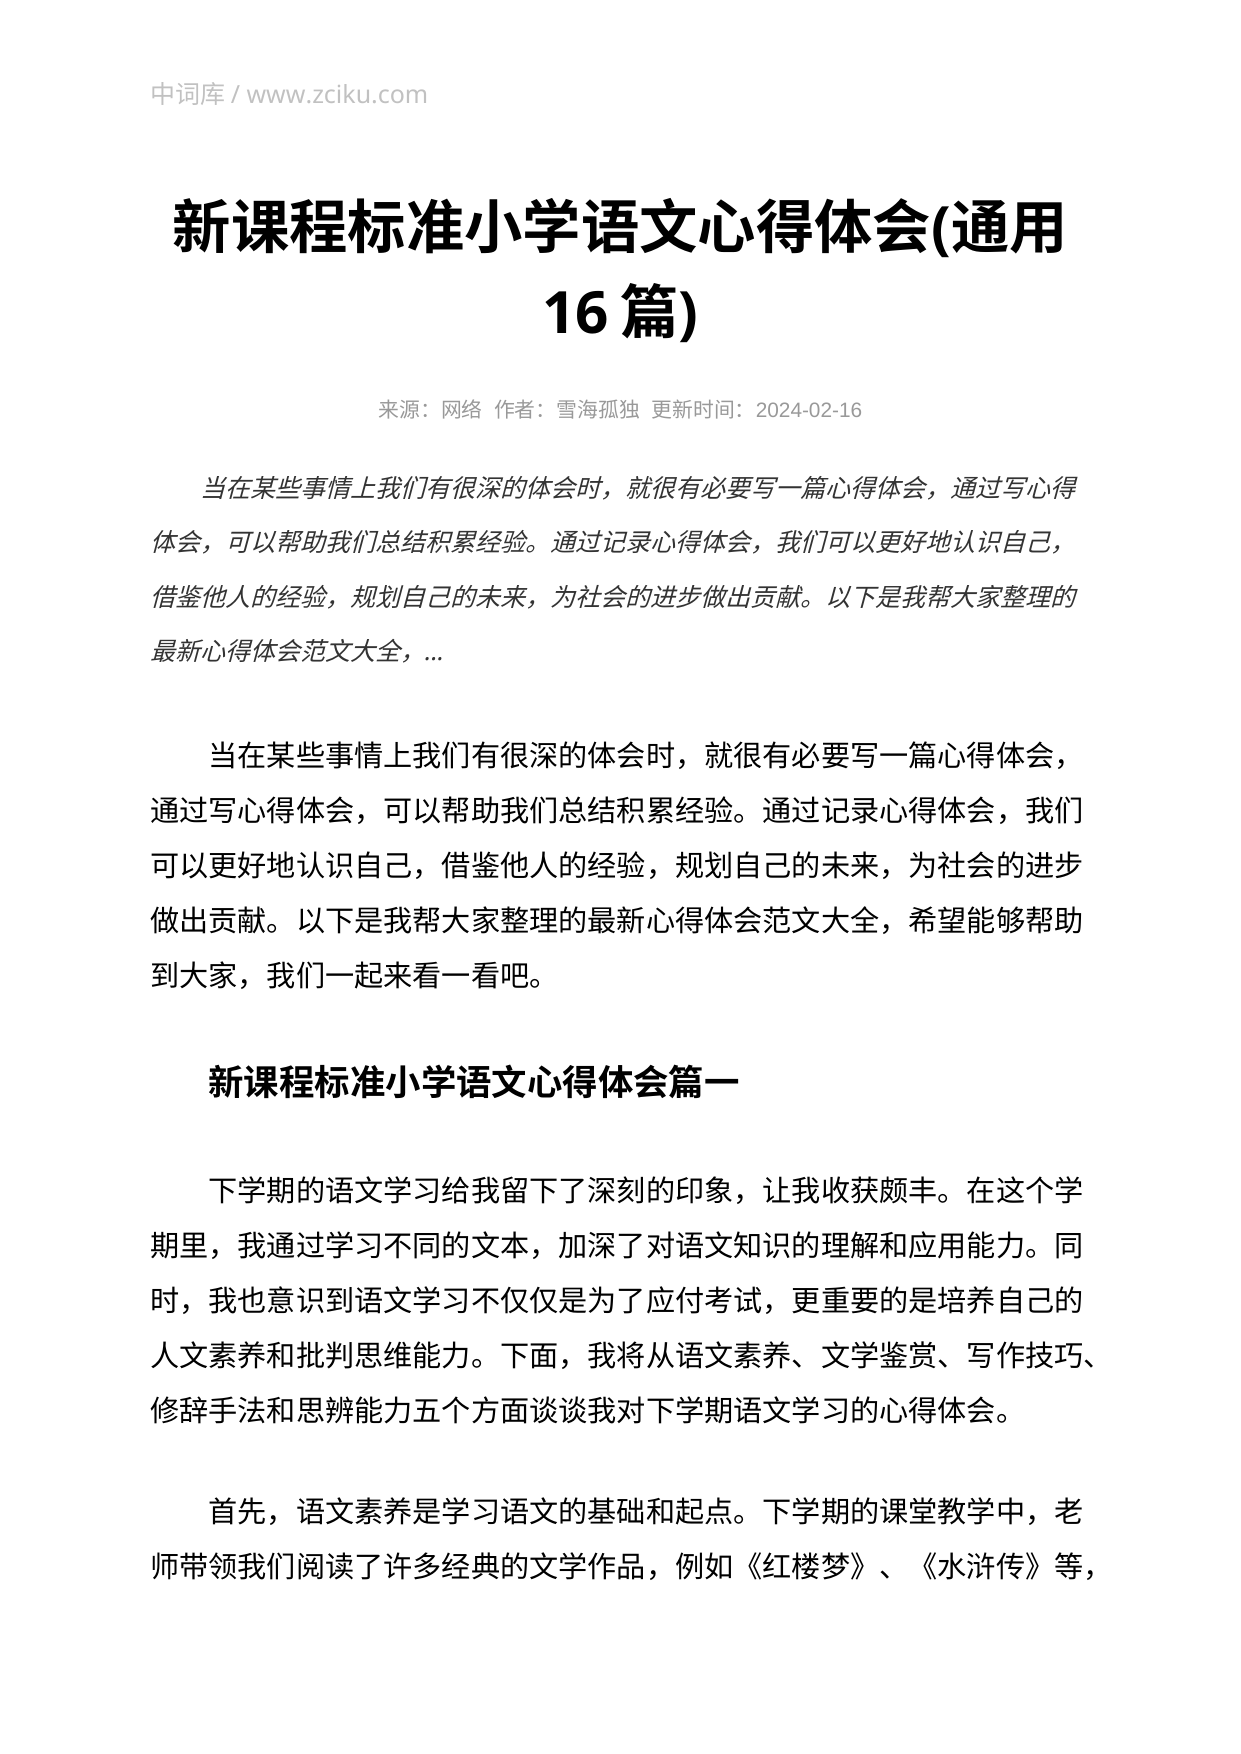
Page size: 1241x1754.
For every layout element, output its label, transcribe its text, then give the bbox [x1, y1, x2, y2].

text 来源：网络 作者：雪海孤独 更新时间：2024-02-16 [150, 398, 1090, 422]
text 新课程标准小学语文心得体会篇一 [150, 1054, 1090, 1106]
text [150, 1489, 1090, 1586]
text 下学期的语文学习给我留下了深刻的印象，让我收获颇丰。在这个学期里，我通过学习不同的文本，加深了对语文知识的理解和应用能力。同时，我也意识到语文学习不仅仅是为了应付考试，更重要的是培养自己的人文素养和批判思维能力。下面，我将从语文素养、文学鉴赏、写作技巧、修辞手法和思辨能力五个方面谈谈我对下学期语文学习的心得体会。 [150, 1168, 1090, 1429]
subtitle 新课程标准小学语文心得体会(通用16篇) [150, 181, 1090, 351]
text 当在某些事情上我们有很深的体会时，就很有必要写一篇心得体会，通过写心得体会，可以帮助我们总结积累经验。通过记录心得体会，我们可以更好地认识自己，借鉴他人的经验，规划自己的未来，为社会的进步做出贡献。以下是我帮大家整理的最新心得体会范文大全，希望能够帮助到大家，我们一起来看一看吧。 [150, 733, 1090, 995]
text 当在某些事情上我们有很深的体会时，就很有必要写一篇心得体会，通过写心得体会，可以帮助我们总结积累经验。通过记录心得体会，我们可以更好地认识自己，借鉴他人的经验，规划自己的未来，为社会的进步做出贡献。以下是我帮大家整理的最新心得体会范文大全，... [150, 468, 1090, 668]
